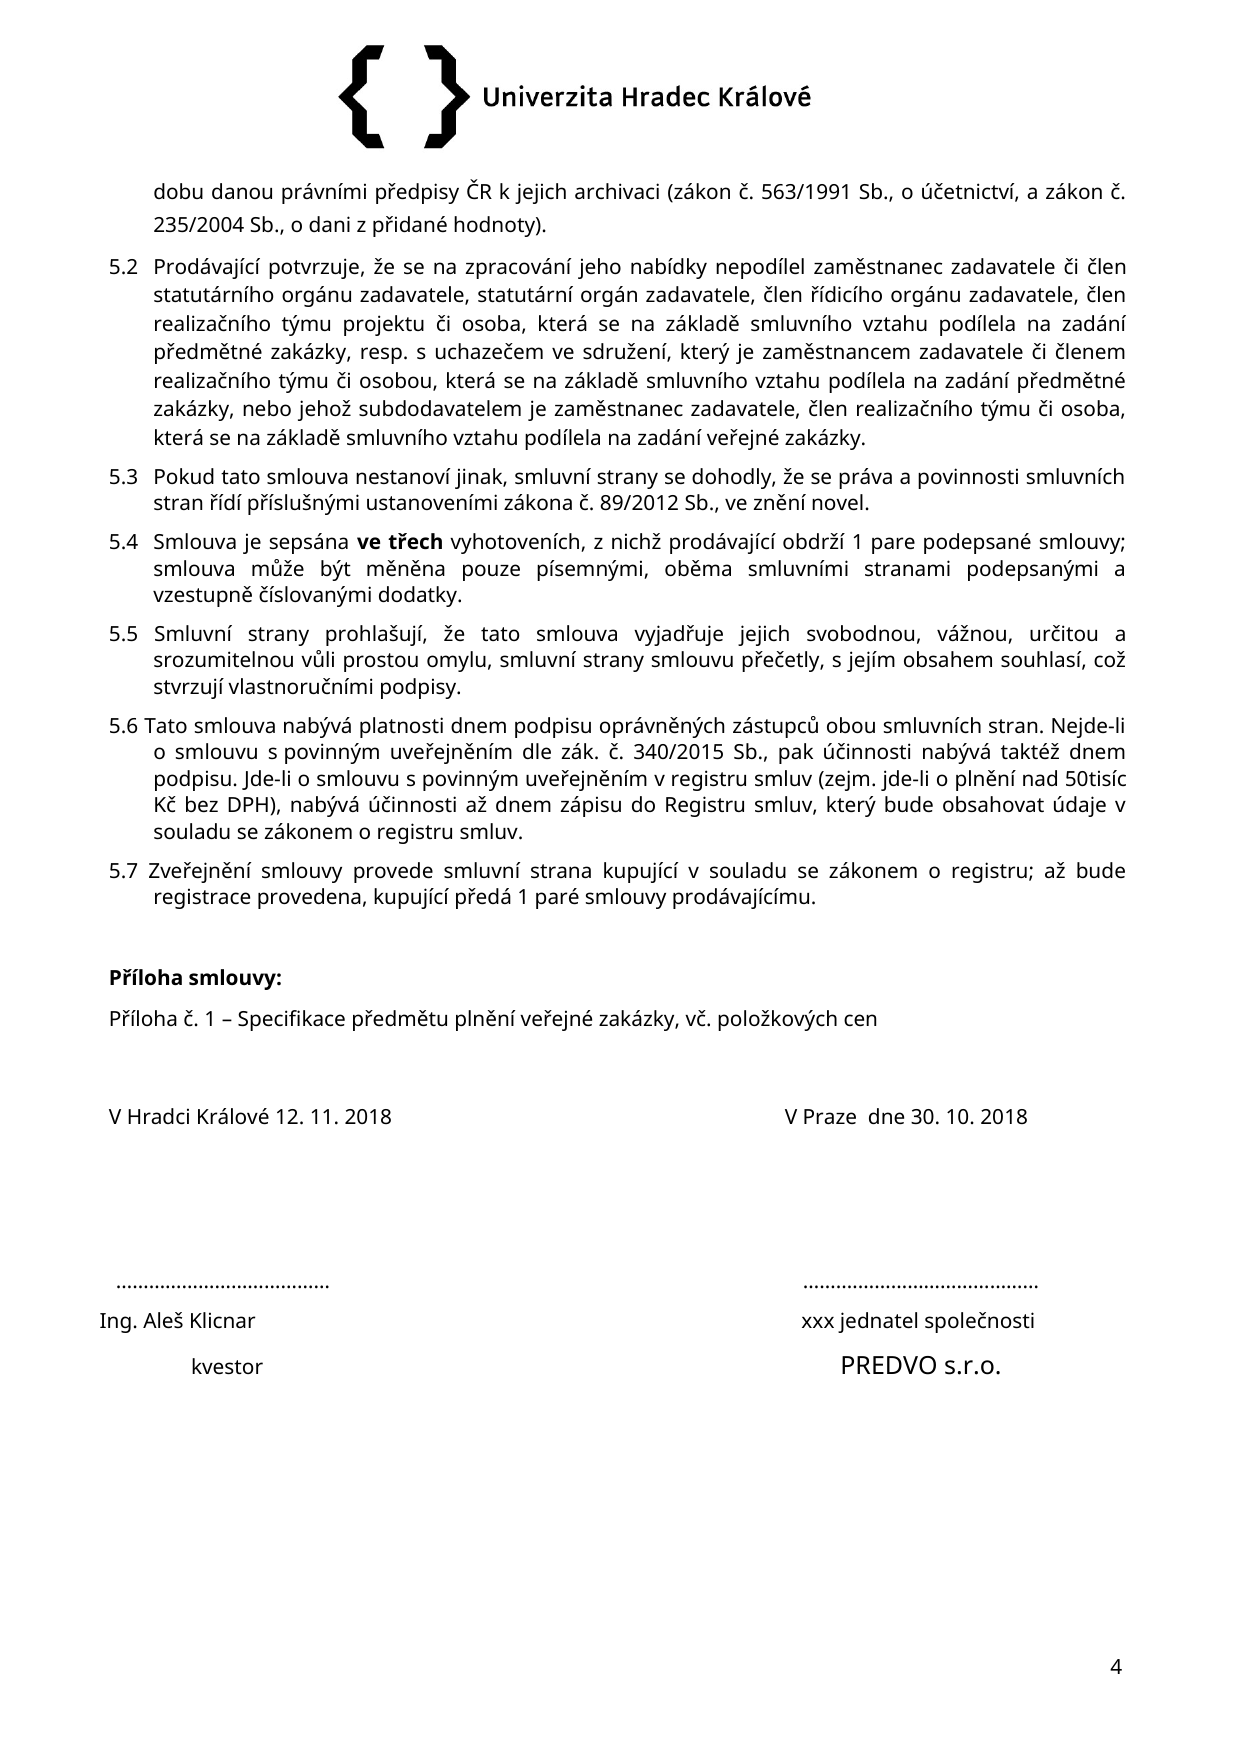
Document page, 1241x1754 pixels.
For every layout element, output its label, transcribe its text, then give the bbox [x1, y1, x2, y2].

text Příloha smlouvy: [109, 963, 1127, 992]
text V Hradci Králové 12. 11. 2018 V Praze dne 30. 10. 2018 [109, 1102, 1127, 1130]
text 5.6 Tato smlouva nabývá platnosti dnem podpisu oprávněných zástupců obou smluvních stran. Nejde-li o smlouvu s povinným uveřejněním dle zák. č. 340/2015 Sb., pak účinnosti nabývá taktéž dnem podpisu. Jde-li o smlouvu s povinným uveřejněním v registru smluv (zejm. jde-li o plnění nad 50tisíc Kč bez DPH), nabývá účinnosti až dnem zápisu do Registru smluv, který bude obsahovat údaje v souladu se zákonem o registru smluv. [109, 712, 1127, 844]
text kvestor PREDVO s.r.o. [94, 1348, 1127, 1382]
text 5.2 Prodávající potvrzuje, že se na zpracování jeho nabídky nepodílel zaměstnanec zadavatele či člen statutárního orgánu zadavatele, statutární orgán zadavatele, člen řídicího orgánu zadavatele, člen realizačního týmu projektu či osoba, která se na základě smluvního vztahu podílela na zadání předmětné zakázky, resp. s uchazečem ve sdružení, který je zaměstnancem zadavatele či členem realizačního týmu či osobou, která se na základě smluvního vztahu podílela na zadání předmětné zakázky, nebo jehož subdodavatelem je zaměstnanec zadavatele, člen realizačního týmu či osoba, která se na základě smluvního vztahu podílela na zadání veřejné zakázky. [109, 252, 1127, 451]
text 5.7 Zveřejnění smlouvy provede smluvní strana kupující v souladu se zákonem o registru; až bude registrace provedena, kupující předá 1 paré smlouvy prodávajícímu. [109, 857, 1127, 910]
text 5.5 Smluvní strany prohlašují, že tato smlouva vyjadřuje jejich svobodnou, vážnou, určitou a srozumitelnou vůli prostou omylu, smluvní strany smlouvu přečetly, s jejím obsahem souhlasí, což stvrzují vlastnoručními podpisy. [109, 620, 1127, 699]
text 5.4 Smlouva je sepsána ve třech vyhotoveních, z nichž prodávající obdrží 1 pare podepsané smlouvy; smlouva může být měněna pouze písemnými, oběma smluvními stranami podepsanými a vzestupně číslovanými dodatky. [109, 528, 1127, 608]
text ………………………………… …….……………………………… [94, 1266, 1127, 1294]
picture [325, 29, 842, 164]
text Ing. Aleš Klicnar xxx jednatel společnosti [94, 1307, 1127, 1335]
text 5.3 Pokud tato smlouva nestanoví jinak, smluvní strany se dohodly, že se práva a povinnosti smluvních stran řídí příslušnými ustanoveními zákona č. 89/2012 Sb., ve znění novel. [109, 464, 1127, 516]
text Příloha č. 1 – Specifikace předmětu plnění veřejné zakázky, vč. položkových cen [94, 1004, 1127, 1033]
